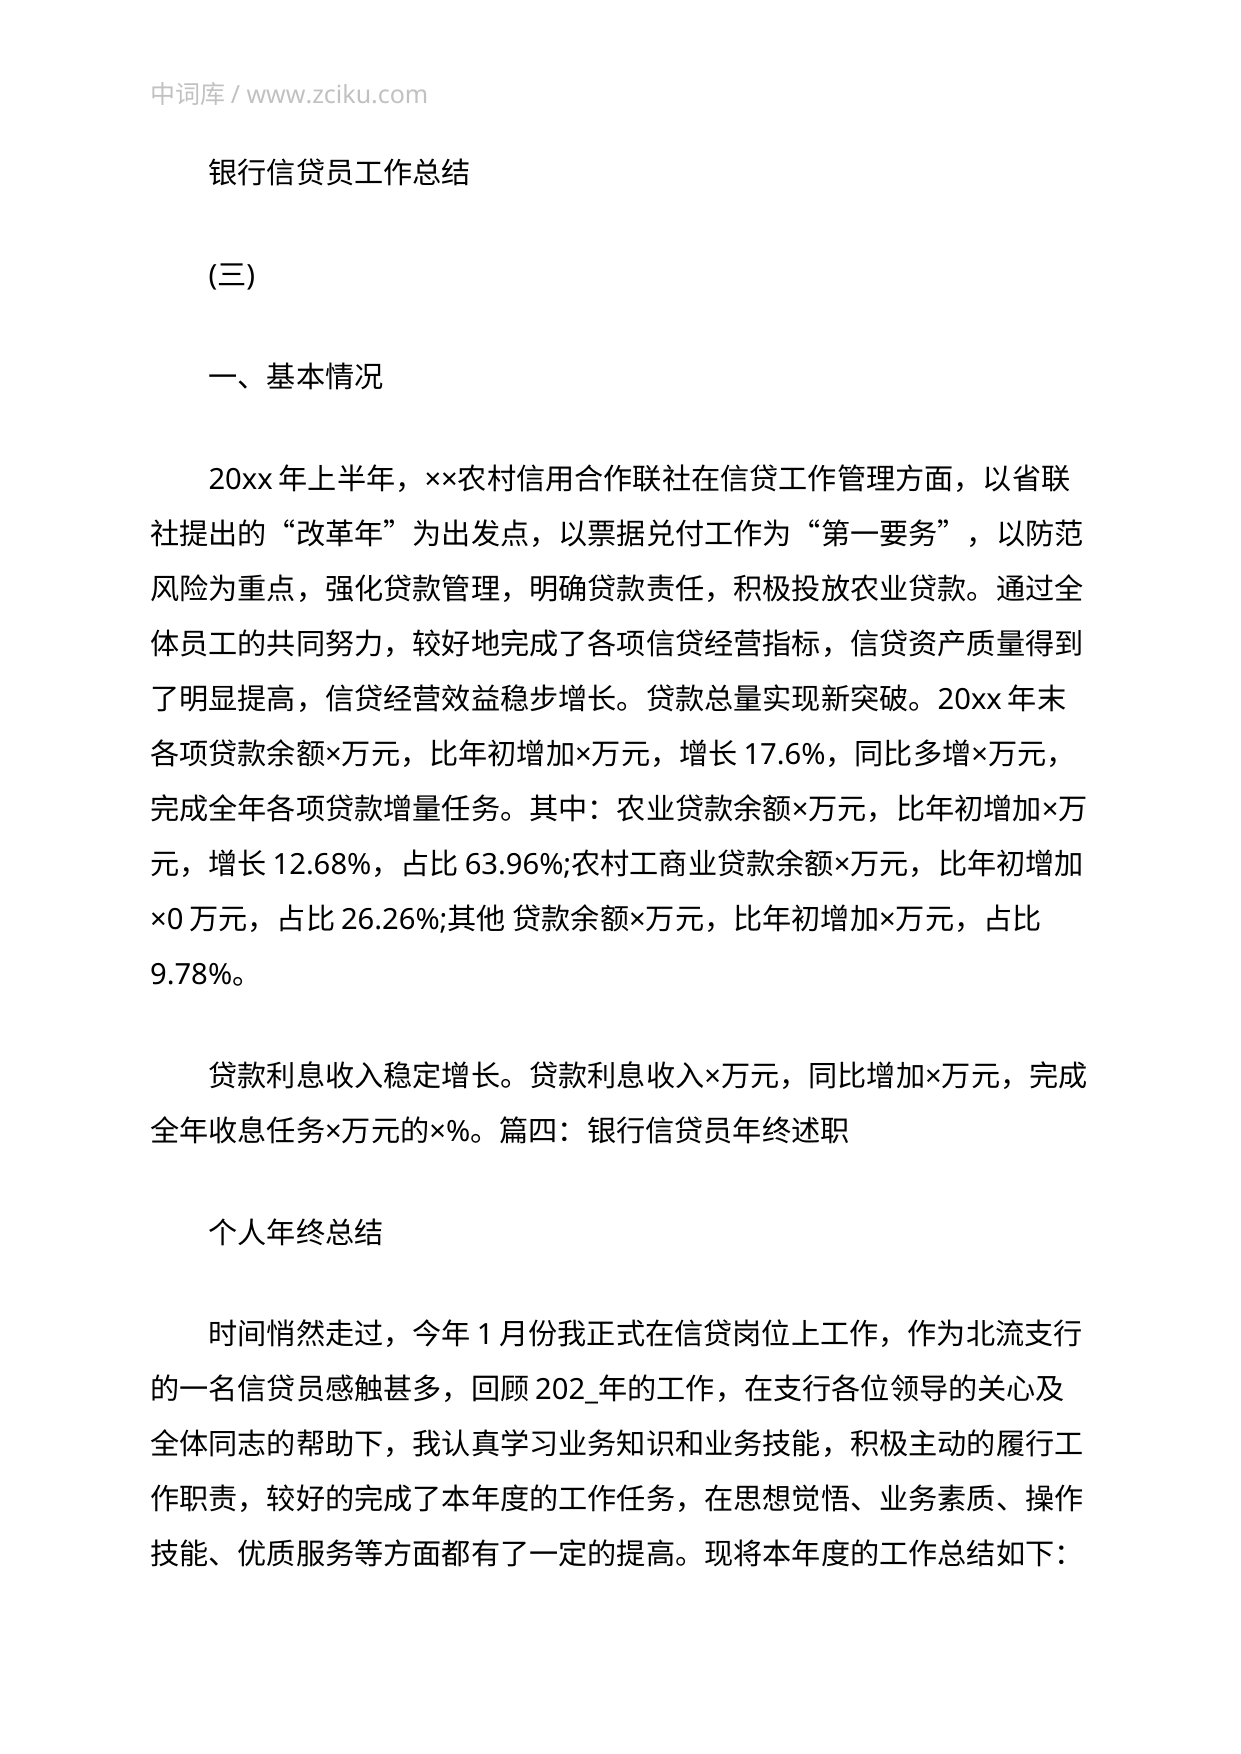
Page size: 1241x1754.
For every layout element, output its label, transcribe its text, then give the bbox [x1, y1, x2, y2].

text 一、基本情况 [150, 354, 1090, 396]
text 个人年终总结 [150, 1209, 1090, 1251]
text 银行信贷员工作总结 [150, 150, 1090, 192]
text 时间悄然走过，今年1月份我正式在信贷岗位上工作，作为北流支行的一名信贷员感触甚多，回顾202_年的工作，在支行各位领导的关心及全体同志的帮助下，我认真学习业务知识和业务技能，积极主动的履行工作职责，较好的完成了本年度的工作任务，在思想觉悟、业务素质、操作技能、优质服务等方面都有了一定的提高。现将本年度的工作总结如下： [150, 1311, 1090, 1573]
text 20xx年上半年，××农村信用合作联社在信贷工作管理方面，以省联社提出的“改革年”为出发点，以票据兑付工作为“第一要务”，以防范风险为重点，强化贷款管理，明确贷款责任，积极投放农业贷款。通过全体员工的共同努力，较好地完成了各项信贷经营指标，信贷资产质量得到了明显提高，信贷经营效益稳步增长。贷款总量实现新突破。20xx年末各项贷款余额×万元，比年初增加×万元，增长17.6%，同比多增×万元，完成全年各项贷款增量任务。其中：农业贷款余额×万元，比年初增加×万元，增长12.68%，占比63.96%;农村工商业贷款余额×万元，比年初增加×0万元，占比26.26%;其他 贷款余额×万元，比年初增加×万元，占比9.78%。 [150, 456, 1090, 993]
text 贷款利息收入稳定增长。贷款利息收入×万元，同比增加×万元，完成全年收息任务×万元的×%。篇四：银行信贷员年终述职 [150, 1052, 1090, 1149]
text (三) [150, 252, 1090, 294]
